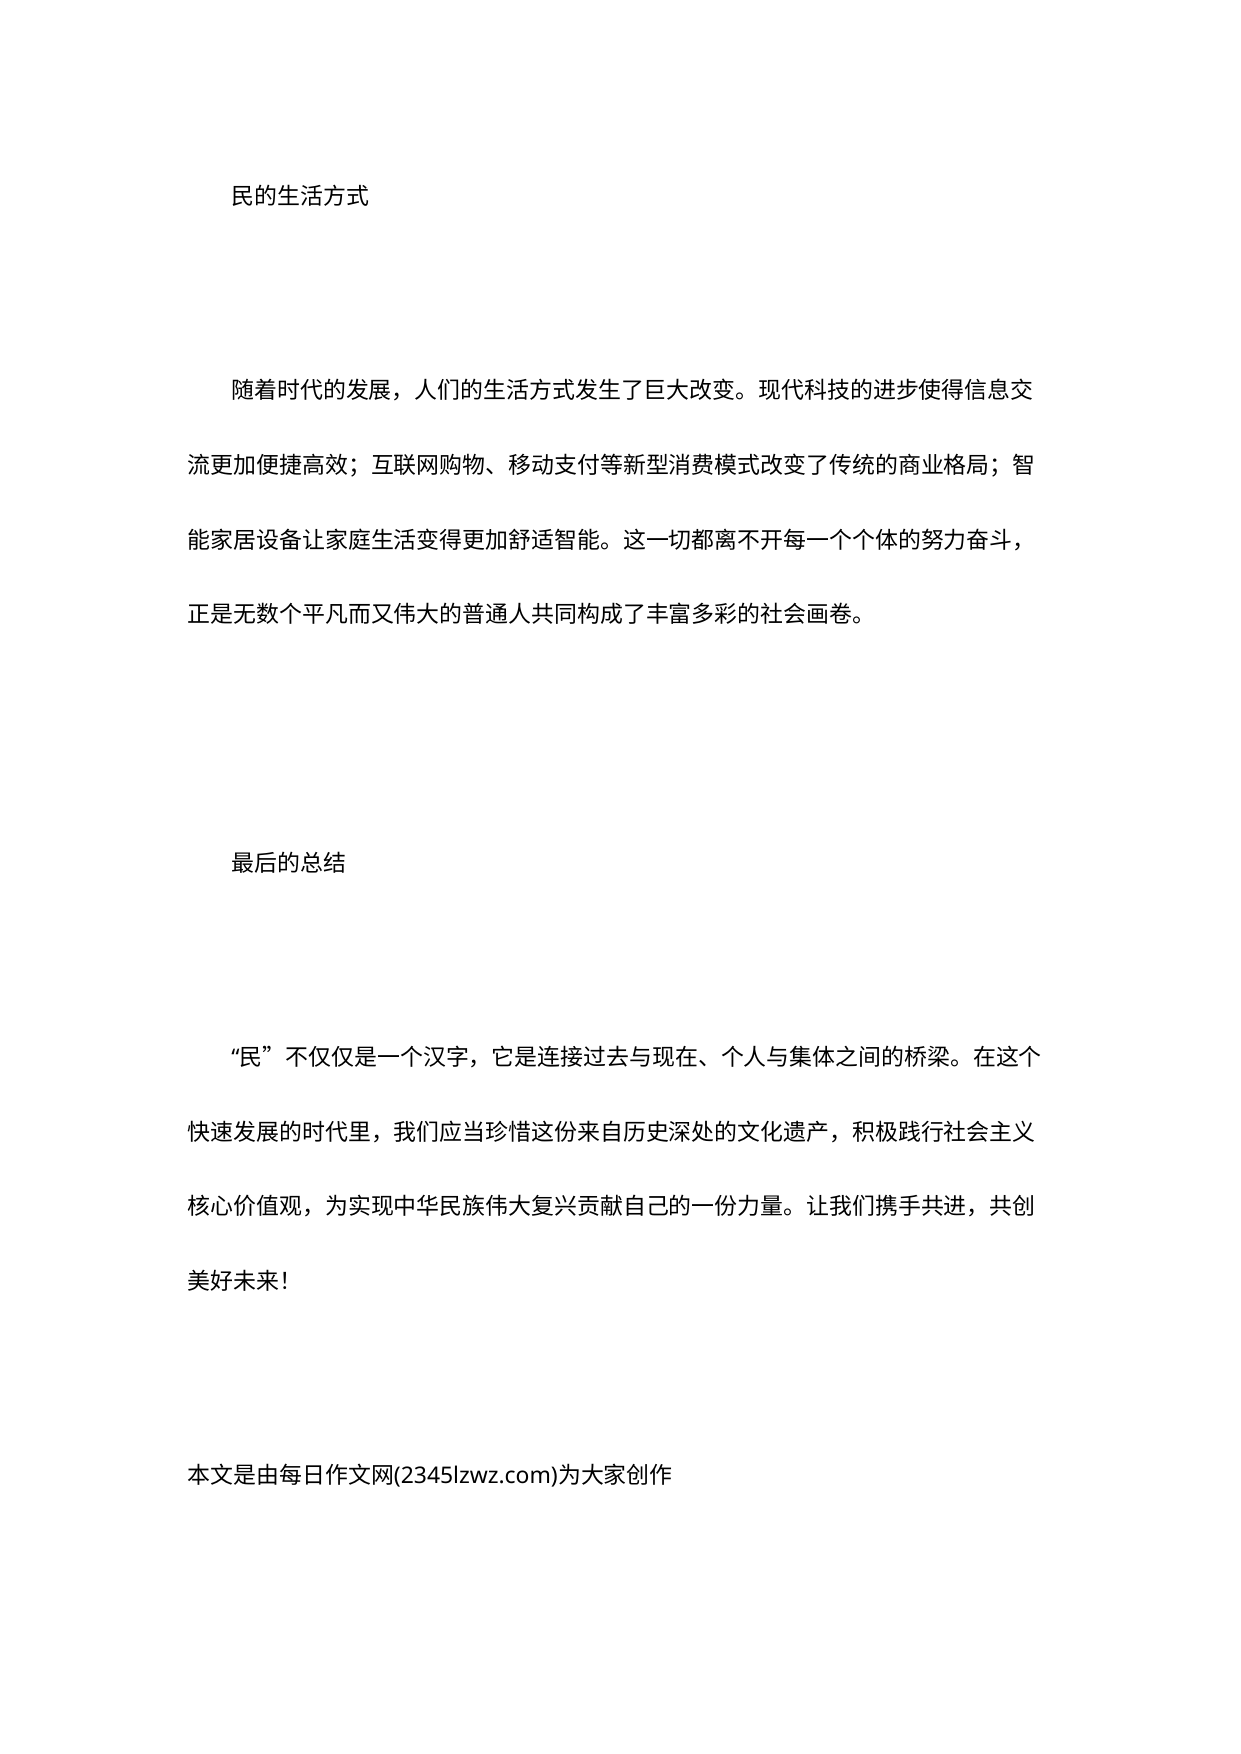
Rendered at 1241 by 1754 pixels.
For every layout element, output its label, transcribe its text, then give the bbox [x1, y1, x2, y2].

text 最后的总结 [187, 828, 1053, 893]
text 随着时代的发展，人们的生活方式发生了巨大改变。现代科技的进步使得信息交流更加便捷高效；互联网购物、移动支付等新型消费模式改变了传统的商业格局；智能家居设备让家庭生活变得更加舒适智能。这一切都离不开每一个个体的努力奋斗，正是无数个平凡而又伟大的普通人共同构成了丰富多彩的社会画卷。 [187, 356, 1053, 645]
text 民的生活方式 [187, 162, 1053, 227]
text 本文是由每日作文网(2345lzwz.com)为大家创作 [187, 1441, 1053, 1506]
text “民”不仅仅是一个汉字，它是连接过去与现在、个人与集体之间的桥梁。在这个快速发展的时代里，我们应当珍惜这份来自历史深处的文化遗产，积极践行社会主义核心价值观，为实现中华民族伟大复兴贡献自己的一份力量。让我们携手共进，共创美好未来！ [187, 1023, 1053, 1312]
